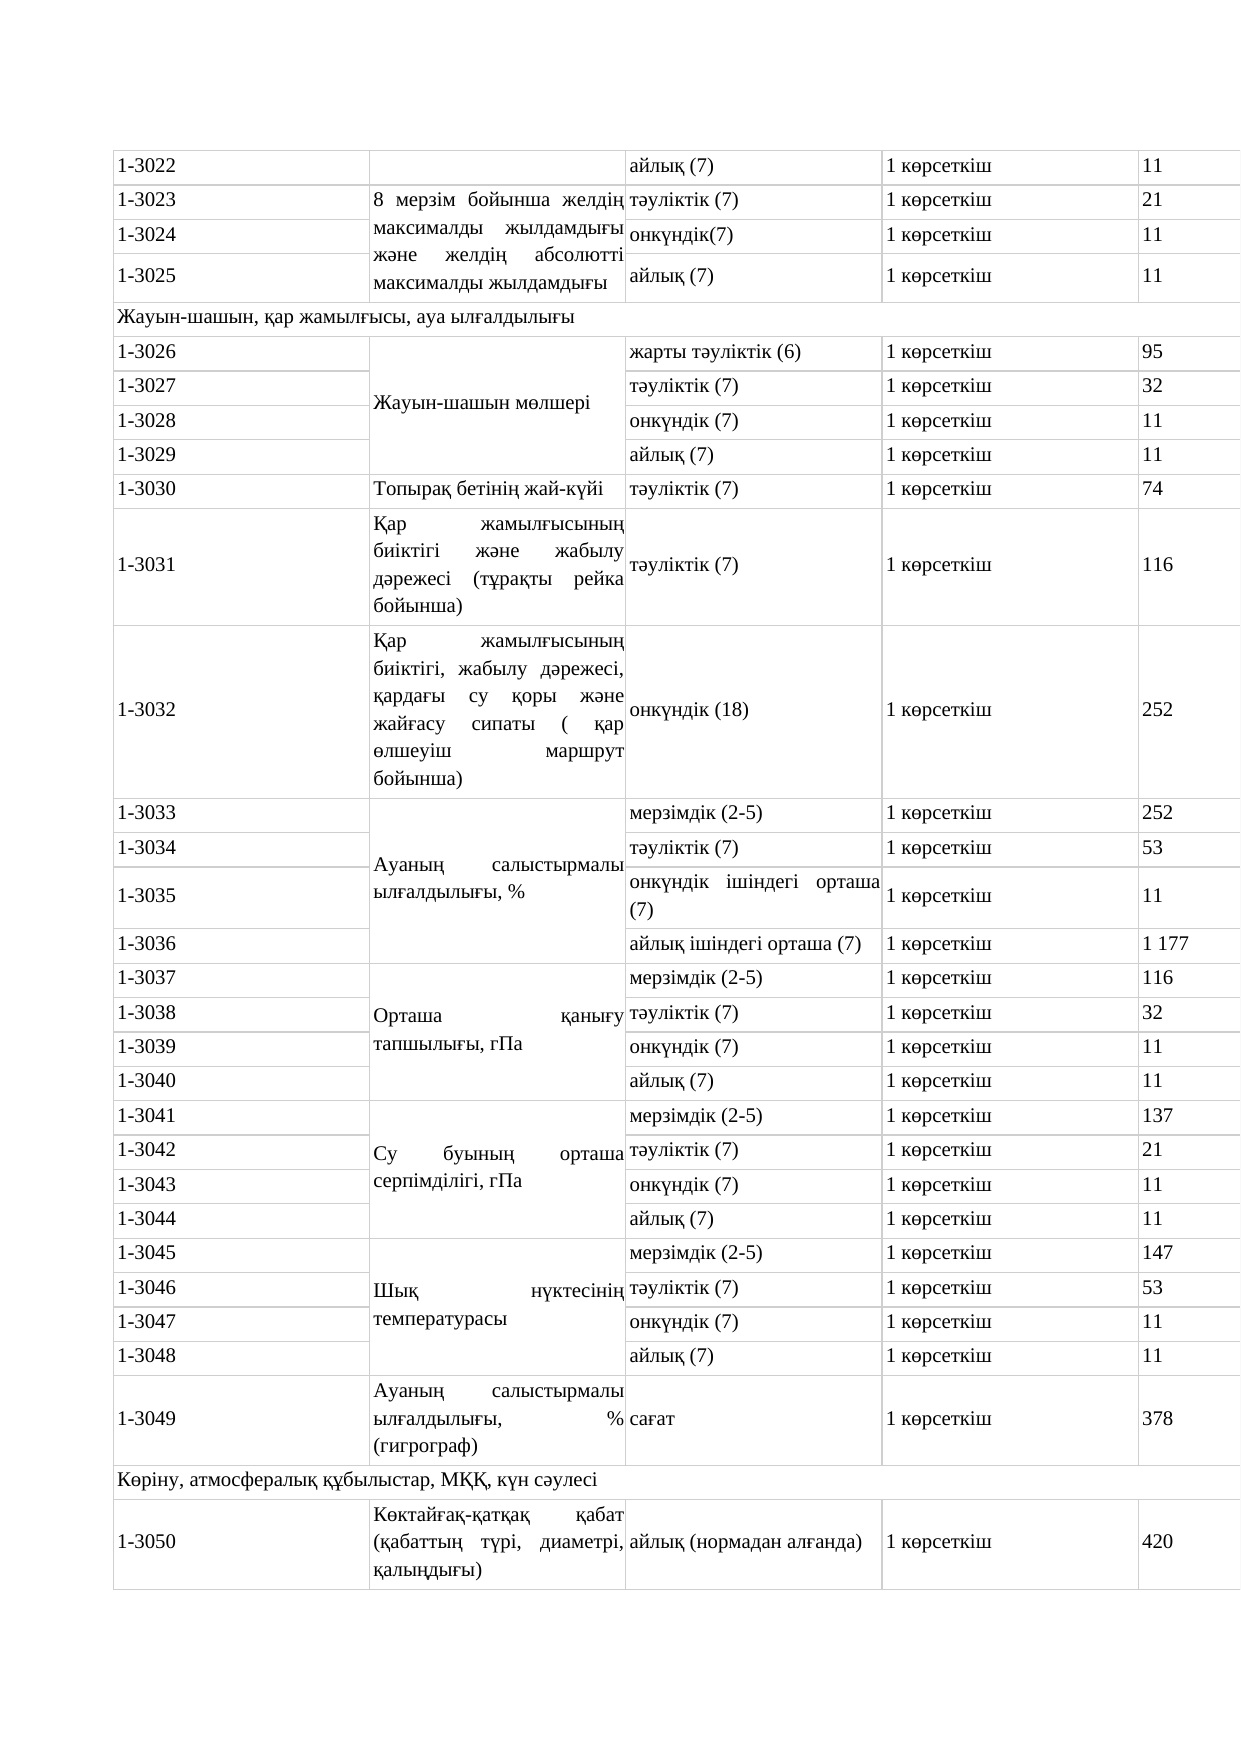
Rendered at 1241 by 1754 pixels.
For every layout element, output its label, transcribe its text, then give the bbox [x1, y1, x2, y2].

table_cell 1-3035 [114, 868, 369, 928]
table_cell тәуліктік (7) [626, 372, 881, 405]
table_cell 1 көрсеткіш [883, 868, 1138, 928]
table_cell мерзімдік (2-5) [626, 1101, 881, 1134]
table_cell Орташа қанығу тапшылығы, гПа [370, 964, 625, 1100]
table_cell онкүндік(7) [626, 220, 881, 253]
table_cell 420 [1139, 1500, 1240, 1588]
table_cell 1-3043 [114, 1170, 369, 1203]
table_cell айлық (7) [626, 1067, 881, 1100]
table_cell 1-3047 [114, 1308, 369, 1341]
table_cell 1 көрсеткіш [883, 799, 1138, 832]
table_cell 1-3032 [114, 626, 369, 797]
table_cell 11 [1139, 1170, 1240, 1203]
table_cell 1 көрсеткіш [883, 964, 1138, 997]
table_cell 1 көрсеткіш [883, 220, 1138, 253]
table_cell 1 көрсеткіш [883, 626, 1138, 797]
table_cell айлық (7) [626, 440, 881, 473]
table_cell айлық (7) [626, 1204, 881, 1237]
table_cell 1-3049 [114, 1376, 369, 1464]
table_cell 1-3046 [114, 1273, 369, 1306]
table_cell 53 [1139, 833, 1240, 866]
table_cell 1 көрсеткіш [883, 1101, 1138, 1134]
table_cell Ауаның салыстырмалы ылғалдылығы, % [370, 799, 625, 962]
table_cell 1 177 [1139, 929, 1240, 962]
table_cell 1-3028 [114, 406, 369, 439]
table_cell 1 көрсеткіш [883, 1308, 1138, 1341]
table_cell 252 [1139, 626, 1240, 797]
table_cell 32 [1139, 372, 1240, 405]
table_cell Ауаның салыстырмалы ылғалдылығы, % (гигрограф) [370, 1376, 625, 1464]
table_cell 11 [1139, 1342, 1240, 1375]
table_cell тәуліктік (7) [626, 509, 881, 625]
table_cell 1 көрсеткіш [883, 1067, 1138, 1100]
table_cell 1 көрсеткіш [883, 833, 1138, 866]
table_cell 1-3041 [114, 1101, 369, 1134]
table_cell 137 [1139, 1101, 1240, 1134]
table_cell 1-3037 [114, 964, 369, 997]
table_cell онкүндік (7) [626, 406, 881, 439]
table_cell Көктайғақ-қатқақ қабат (қабаттың түрі, диаметрі, қалыңдығы) [370, 1500, 625, 1588]
table_cell 11 [1139, 220, 1240, 253]
table_cell 1 көрсеткіш [883, 1239, 1138, 1272]
table_cell тәуліктік (7) [626, 1273, 881, 1306]
table_cell онкүндік ішіндегі орташа (7) [626, 868, 881, 928]
table_cell онкүндік (18) [626, 626, 881, 797]
table_cell 1-3039 [114, 1033, 369, 1066]
table_cell 11 [1139, 868, 1240, 928]
table_cell сағат [626, 1376, 881, 1464]
table_cell тәуліктік (7) [626, 1136, 881, 1169]
table_cell 252 [1139, 799, 1240, 832]
table_cell 11 [1139, 1308, 1240, 1341]
table_cell мерзімдік (2-5) [626, 964, 881, 997]
table_cell 1-3024 [114, 220, 369, 253]
table_cell 1 көрсеткіш [883, 1500, 1138, 1588]
table_cell Қар жамылғысының биіктігі және жабылу дәрежесі (тұрақты рейка бойынша) [370, 509, 625, 625]
table_cell 1-3050 [114, 1500, 369, 1588]
table_cell тәуліктік (7) [626, 998, 881, 1031]
table_cell айлық ішіндегі орташа (7) [626, 929, 881, 962]
table_cell айлық (7) [626, 254, 881, 302]
table_cell 1 көрсеткіш [883, 151, 1138, 184]
table_cell 1 көрсеткіш [883, 1170, 1138, 1203]
table_cell 1 көрсеткіш [883, 372, 1138, 405]
table_cell 1 көрсеткіш [883, 1273, 1138, 1306]
table_cell 1 көрсеткіш [883, 1342, 1138, 1375]
table_cell 1-3027 [114, 372, 369, 405]
table_cell 11 [1139, 254, 1240, 302]
table_cell 1-3023 [114, 186, 369, 219]
table_cell 1 көрсеткіш [883, 186, 1138, 219]
table_cell 1-3022 [114, 151, 369, 184]
table_cell 11 [1139, 1067, 1240, 1100]
table_cell 1-3033 [114, 799, 369, 832]
table_cell Көріну, атмосфералық құбылыстар, МҚҚ, күн сәулесі [114, 1466, 1240, 1499]
table_cell 1-3048 [114, 1342, 369, 1375]
table_cell 11 [1139, 1033, 1240, 1066]
table_cell 147 [1139, 1239, 1240, 1272]
table_cell 378 [1139, 1376, 1240, 1464]
table_cell тәуліктік (7) [626, 833, 881, 866]
table_cell 116 [1139, 964, 1240, 997]
table_cell 1 көрсеткіш [883, 1376, 1138, 1464]
table_cell 116 [1139, 509, 1240, 625]
table_cell 1-3029 [114, 440, 369, 473]
table_cell 11 [1139, 1204, 1240, 1237]
table_cell 1-3038 [114, 998, 369, 1031]
table_cell 1-3034 [114, 833, 369, 866]
table_cell онкүндік (7) [626, 1170, 881, 1203]
table_cell мерзімдік (2-5) [626, 1239, 881, 1272]
table_cell 1-3045 [114, 1239, 369, 1272]
table_cell 11 [1139, 406, 1240, 439]
table_cell 1-3026 [114, 337, 369, 370]
table_cell айлық (нормадан алғанда) [626, 1500, 881, 1588]
table_cell 1-3040 [114, 1067, 369, 1100]
table_cell мерзімдік (2-5) [626, 799, 881, 832]
table_cell 21 [1139, 186, 1240, 219]
table_cell 1-3025 [114, 254, 369, 302]
table_cell 1 көрсеткіш [883, 1136, 1138, 1169]
table_cell 8 мерзім бойынша желдің максималды жылдамдығы және желдің абсолютті максималды жылдамдығы [370, 186, 625, 302]
table_cell 53 [1139, 1273, 1240, 1306]
table_cell айлық (7) [626, 151, 881, 184]
table_cell Топырақ бетінің жай-күйі [370, 475, 625, 508]
table_cell 32 [1139, 998, 1240, 1031]
table_cell 1 көрсеткіш [883, 1204, 1138, 1237]
table_cell тәуліктік (7) [626, 186, 881, 219]
table_cell 74 [1139, 475, 1240, 508]
table_cell 95 [1139, 337, 1240, 370]
table_cell Қар жамылғысының биіктігі, жабылу дәрежесі, қардағы су қоры және жайғасу сипаты ( қар өлшеуіш маршрут бойынша) [370, 626, 625, 797]
table_cell 1 көрсеткіш [883, 929, 1138, 962]
table_cell 1-3036 [114, 929, 369, 962]
table_cell Жауын-шашын мөлшері [370, 337, 625, 473]
table_cell Жауын-шашын, қар жамылғысы, ауа ылғалдылығы [114, 303, 1240, 336]
table_cell 1-3031 [114, 509, 369, 625]
table_cell 1 көрсеткіш [883, 509, 1138, 625]
table_cell онкүндік (7) [626, 1308, 881, 1341]
table_cell 1 көрсеткіш [883, 406, 1138, 439]
table_cell 11 [1139, 151, 1240, 184]
table_cell 1 көрсеткіш [883, 998, 1138, 1031]
table_cell жарты тәуліктік (6) [626, 337, 881, 370]
table_cell 1 көрсеткіш [883, 1033, 1138, 1066]
table_cell онкүндік (7) [626, 1033, 881, 1066]
table_cell Шық нүктесінің температурасы [370, 1239, 625, 1375]
table_cell 1 көрсеткіш [883, 254, 1138, 302]
table_cell 11 [1139, 440, 1240, 473]
table_cell 1-3042 [114, 1136, 369, 1169]
table_cell тәуліктік (7) [626, 475, 881, 508]
table_cell 21 [1139, 1136, 1240, 1169]
table_cell 1-3030 [114, 475, 369, 508]
table_cell 1 көрсеткіш [883, 475, 1138, 508]
table_cell айлық (7) [626, 1342, 881, 1375]
table_cell 1 көрсеткіш [883, 337, 1138, 370]
table_cell 1-3044 [114, 1204, 369, 1237]
table_cell 1 көрсеткіш [883, 440, 1138, 473]
table_cell Су буының орташа серпімділігі, гПа [370, 1101, 625, 1237]
